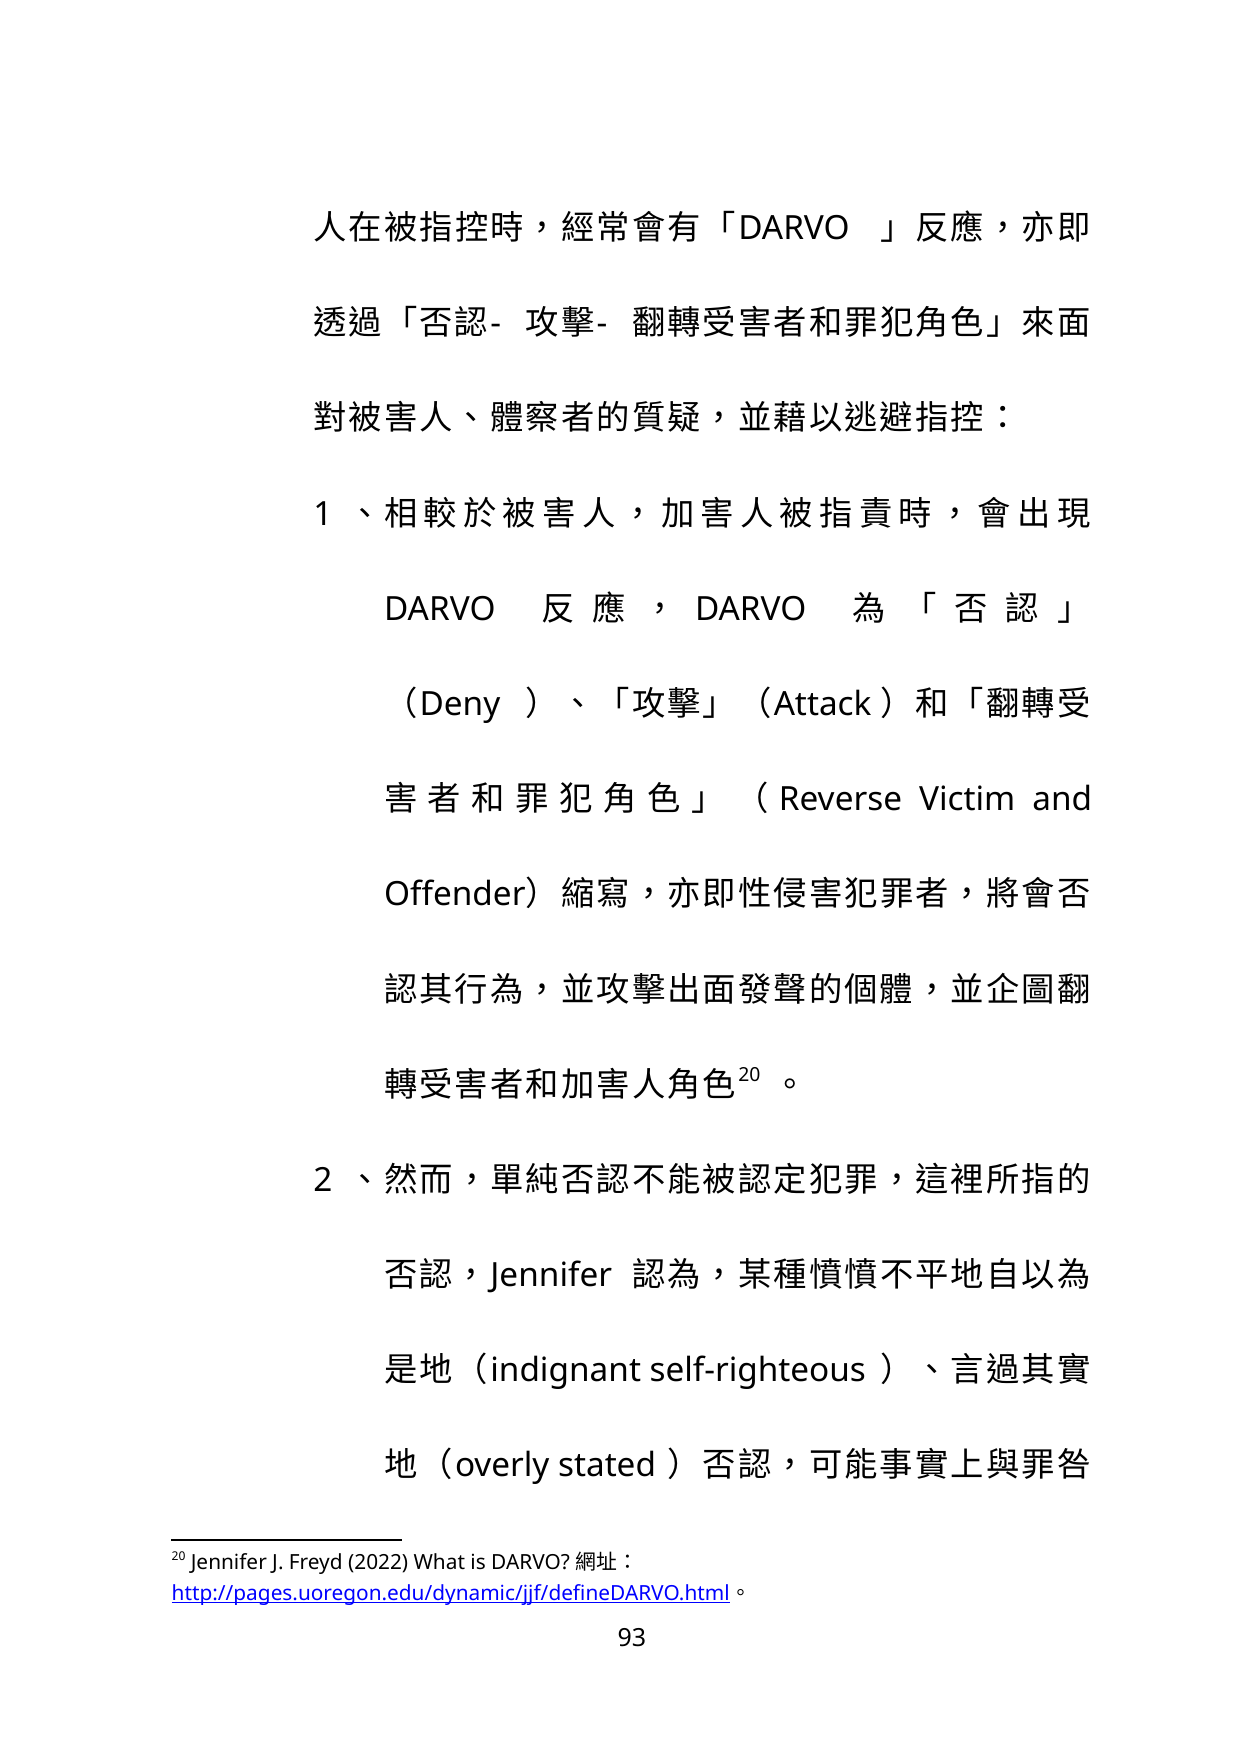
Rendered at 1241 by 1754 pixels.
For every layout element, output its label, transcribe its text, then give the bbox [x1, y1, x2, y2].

subtitle 相較於被害人，加害人被指責時，會出現DARVO反應，DARVO為「否認」（Deny）、「攻擊」（Attack）和「翻轉受害者和罪犯角色」（Reverse Victim and Offender）縮寫，亦即性侵害犯罪者，將會否認其行為，並攻擊出面發聲的個體，並企圖翻轉受害者和加害人角色。 [296, 463, 1092, 1129]
subtitle 相較於檢視被害者狀況，行為人行動策略也應是被關注課題。根據學者Jennifer Freyd研究，加害人在被指控時，經常會有「DARVO」反應，亦即透過「否認-攻擊-翻轉受害者和罪犯角色」來面對被害人、體察者的質疑，並藉以逃避指控： [233, 177, 1092, 463]
